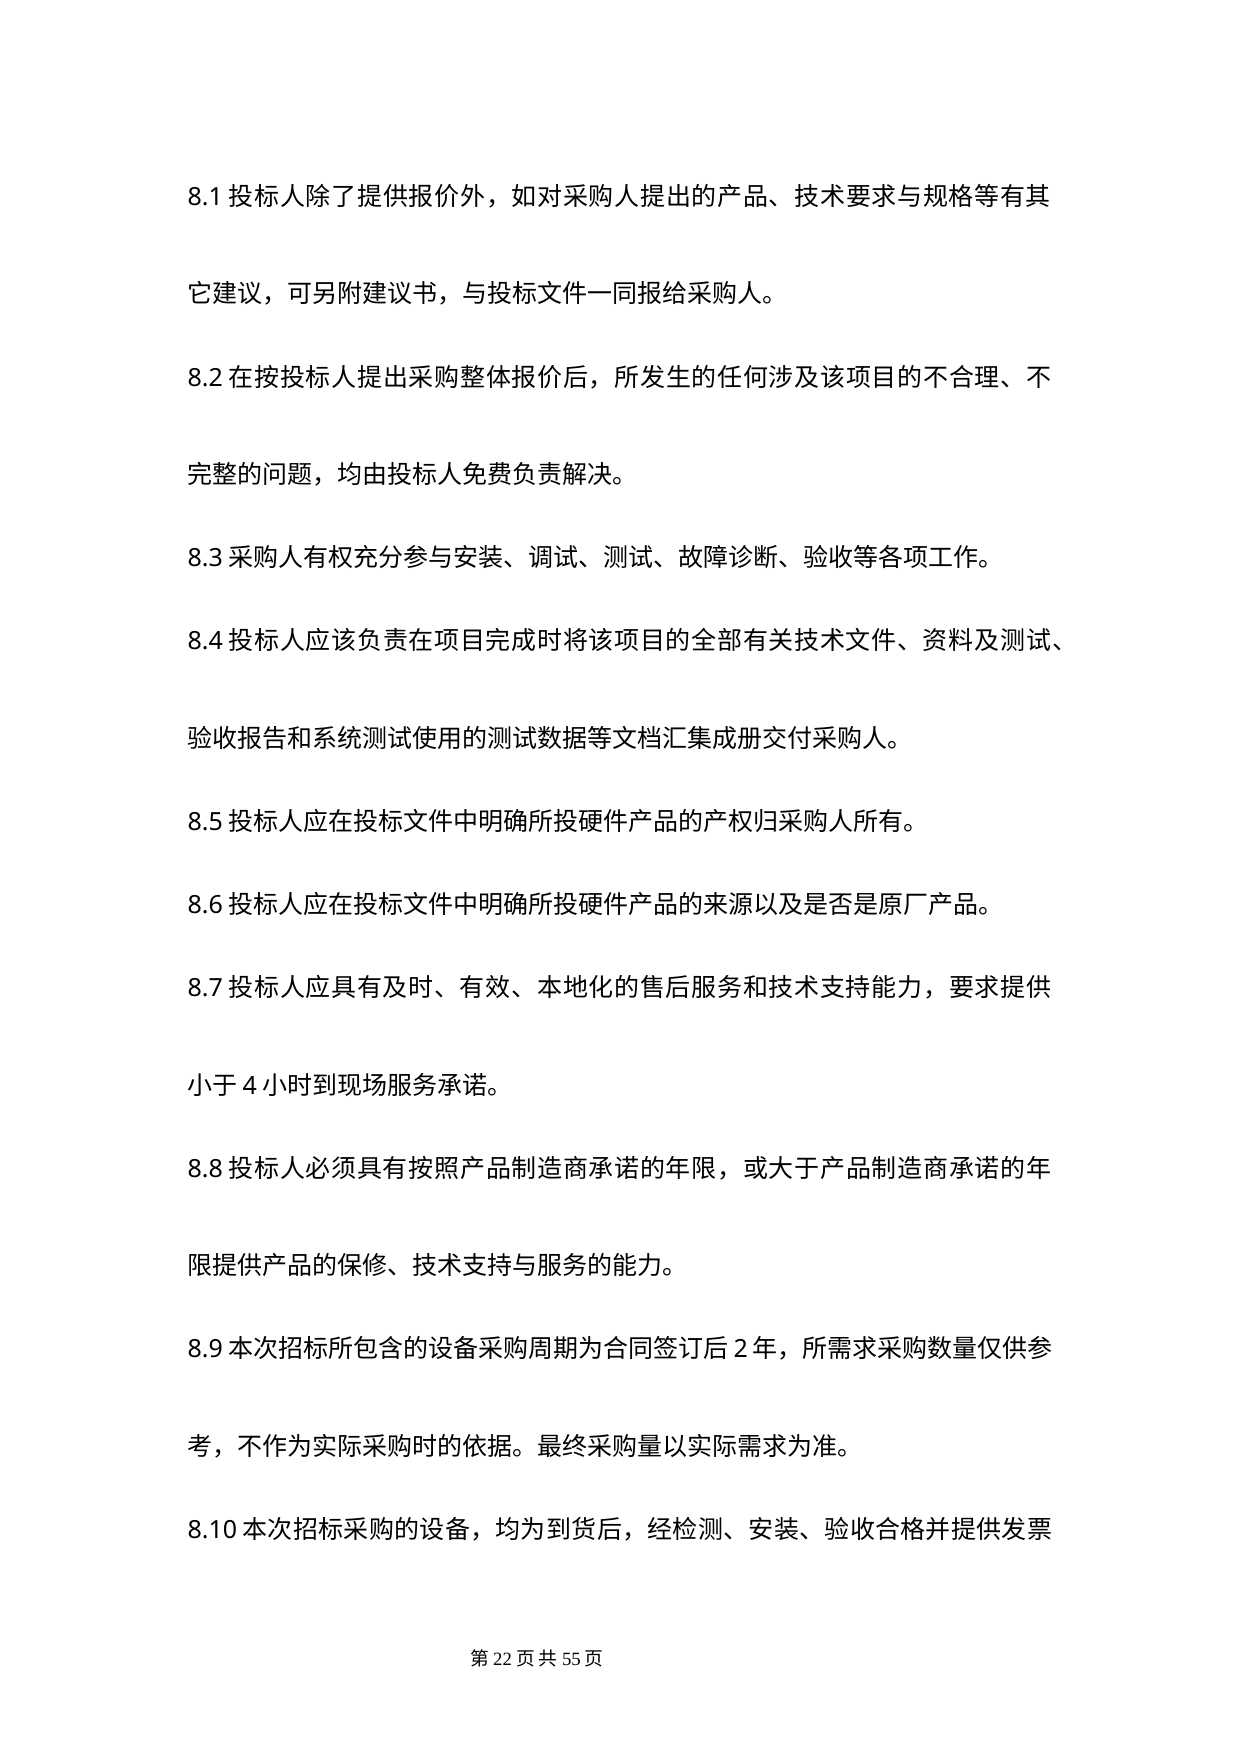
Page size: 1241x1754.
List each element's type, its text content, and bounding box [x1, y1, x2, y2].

text 8.5投标人应在投标文件中明确所投硬件产品的产权归采购人所有。 [187, 787, 1053, 852]
text 8.8投标人必须具有按照产品制造商承诺的年限，或大于产品制造商承诺的年限提供产品的保修、技术支持与服务的能力。 [187, 1134, 1053, 1296]
text 8.7投标人应具有及时、有效、本地化的售后服务和技术支持能力，要求提供小于4小时到现场服务承诺。 [187, 953, 1053, 1116]
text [187, 1495, 1053, 1560]
text 8.1投标人除了提供报价外，如对采购人提出的产品、技术要求与规格等有其它建议，可另附建议书，与投标文件一同报给采购人。 [187, 162, 1053, 324]
text 8.6投标人应在投标文件中明确所投硬件产品的来源以及是否是原厂产品。 [187, 870, 1053, 935]
text 8.2在按投标人提出采购整体报价后，所发生的任何涉及该项目的不合理、不完整的问题，均由投标人免费负责解决。 [187, 343, 1053, 505]
text 8.4投标人应该负责在项目完成时将该项目的全部有关技术文件、资料及测试、验收报告和系统测试使用的测试数据等文档汇集成册交付采购人。 [187, 606, 1053, 769]
text 8.3采购人有权充分参与安装、调试、测试、故障诊断、验收等各项工作。 [187, 523, 1053, 588]
text 8.9本次招标所包含的设备采购周期为合同签订后2年，所需求采购数量仅供参考，不作为实际采购时的依据。最终采购量以实际需求为准。 [187, 1314, 1053, 1477]
